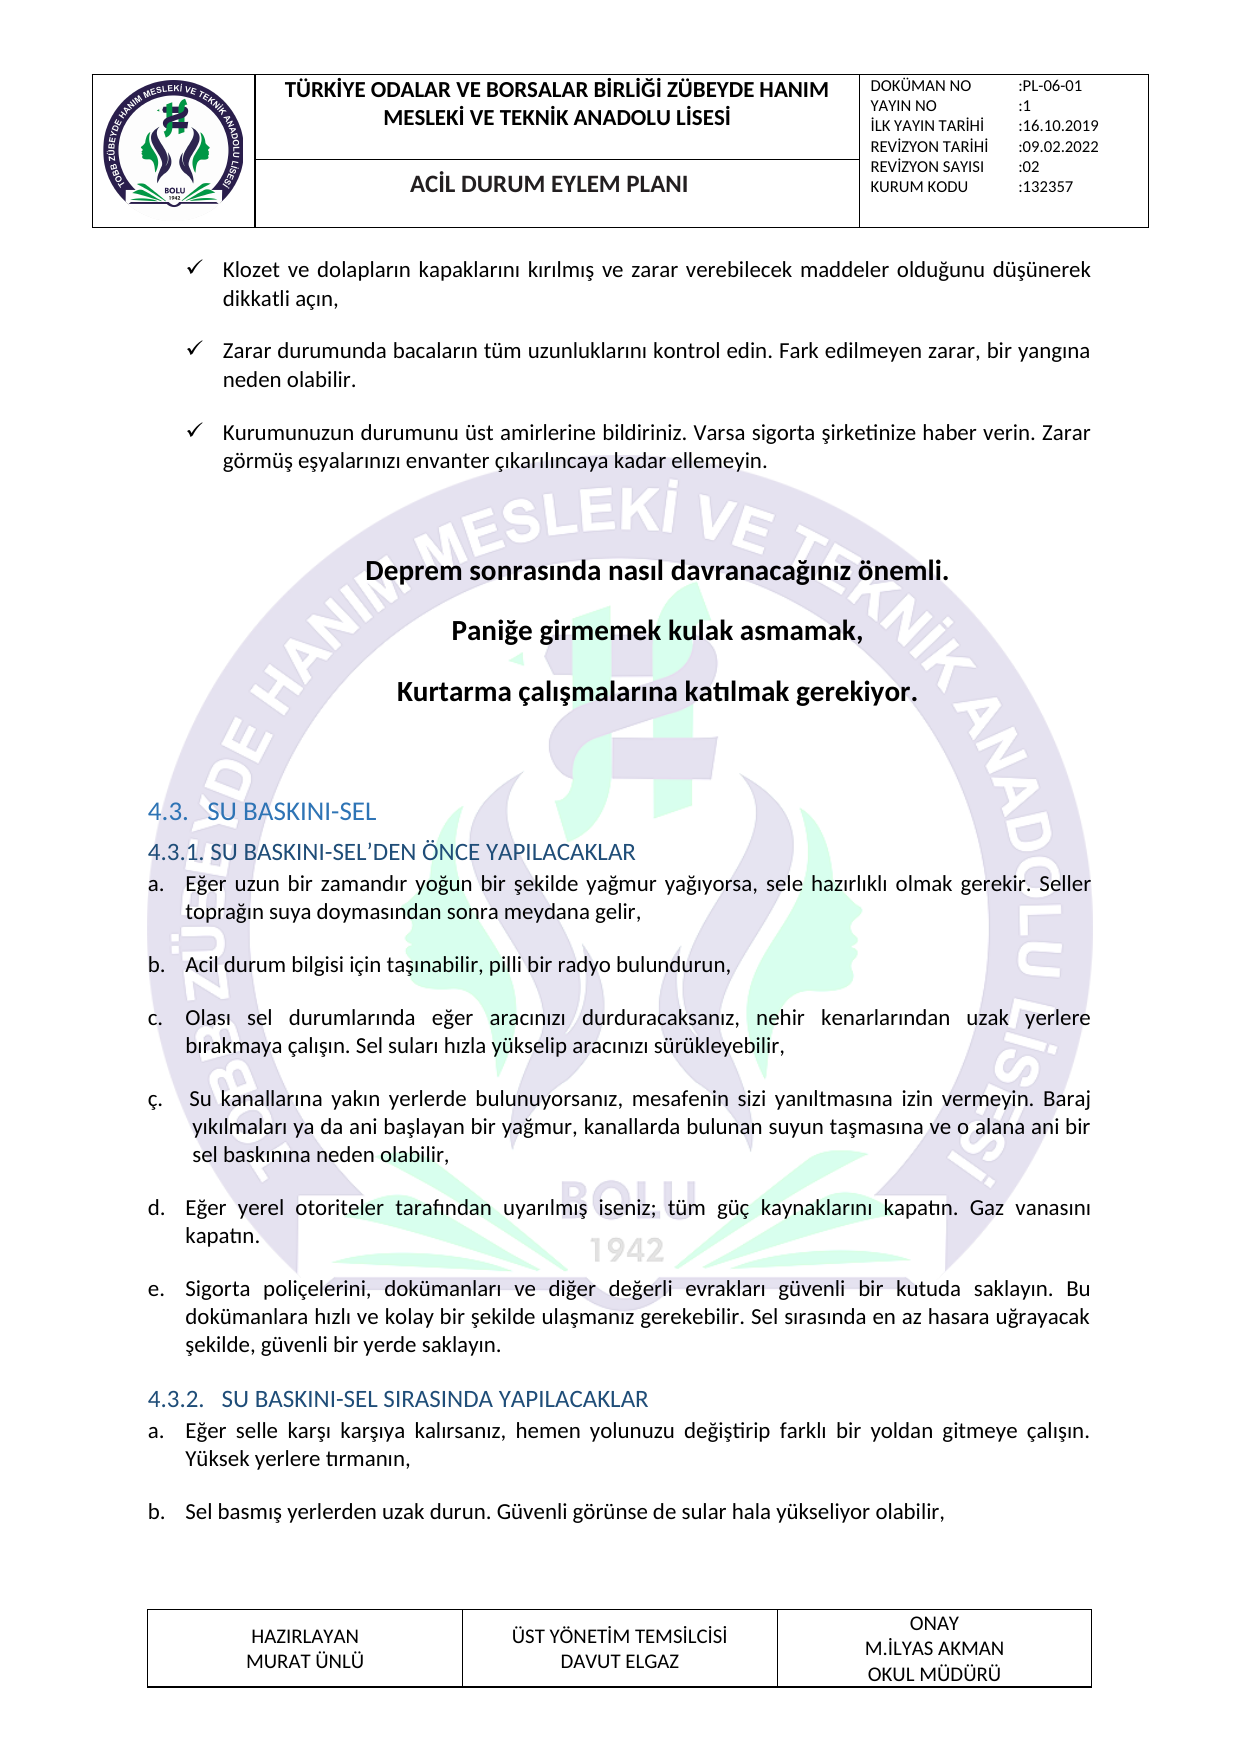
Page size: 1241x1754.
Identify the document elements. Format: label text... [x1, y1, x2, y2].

list Eğer selle karşı karşıya kalırsanız, hemen yolunuzu değiştirip farklı bir yoldan gitmeye çalışın. Yüksek yerlere tırmanın, [148, 1416, 1092, 1472]
text Kurtarma çalışmalarına katılmak gerekiyor. [223, 673, 1092, 709]
list Sigorta poliçelerini, dokümanları ve diğer değerli evrakları güvenli bir kutuda saklayın. Bu dokümanlara hızlı ve kolay bir şekilde ulaşmanız gerekebilir. Sel sırasında en az hasara uğrayacak şekilde, güvenli bir yerde saklayın. [148, 1274, 1092, 1358]
list Acil durum bilgisi için taşınabilir, pilli bir radyo bulundurun, [148, 950, 1092, 978]
text Paniğe girmemek kulak asmamak, [223, 612, 1092, 648]
list Eğer yerel otoriteler tarafından uyarılmış iseniz; tüm güç kaynaklarını kapatın. Gaz vanasını kapatın. [148, 1193, 1092, 1249]
subtitle 4.3.2. SU BASKINI-SEL SIRASINDA YAPILACAKLAR [148, 1383, 1092, 1414]
list Eğer uzun bir zamandır yoğun bir şekilde yağmur yağıyorsa, sele hazırlıklı olmak gerekir. Seller toprağın suya doymasından sonra meydana gelir, [148, 869, 1092, 925]
list Sel basmış yerlerden uzak durun. Güvenli görünse de sular hala yükseliyor olabilir, [148, 1497, 1092, 1526]
picture [103, 80, 243, 221]
subtitle 4.3. SU BASKINI-SEL [148, 794, 1092, 827]
subtitle 4.3.1. SU BASKINI-SEL’DEN ÖNCE YAPILACAKLAR [148, 836, 1092, 867]
text Deprem sonrasında nasıl davranacağınız önemli. [223, 552, 1092, 587]
list Olası sel durumlarında eğer aracınızı durduracaksanız, nehir kenarlarından uzak yerlere bırakmaya çalışın. Sel suları hızla yükselip aracınızı sürükleyebilir, [148, 1003, 1092, 1059]
text ç. Su kanallarına yakın yerlerde bulunuyorsanız, mesafenin sizi yanıltmasına izin vermeyin. Baraj yıkılmaları ya da ani başlayan bir yağmur, kanallarda bulunan suyun taşmasına ve o alana ani bir sel baskınına neden olabilir, [148, 1084, 1092, 1168]
list Kurumunuzun durumunu üst amirlerine bildiriniz. Varsa sigorta şirketinize haber verin. Zarar görmüş eşyalarınızı envanter çıkarılıncaya kadar ellemeyin. [185, 418, 1092, 474]
list Zarar durumunda bacaların tüm uzunluklarını kontrol edin. Fark edilmeyen zarar, bir yangına neden olabilir. [185, 337, 1092, 393]
list Klozet ve dolapların kapaklarını kırılmış ve zarar verebilecek maddeler olduğunu düşünerek dikkatli açın, [185, 256, 1092, 312]
